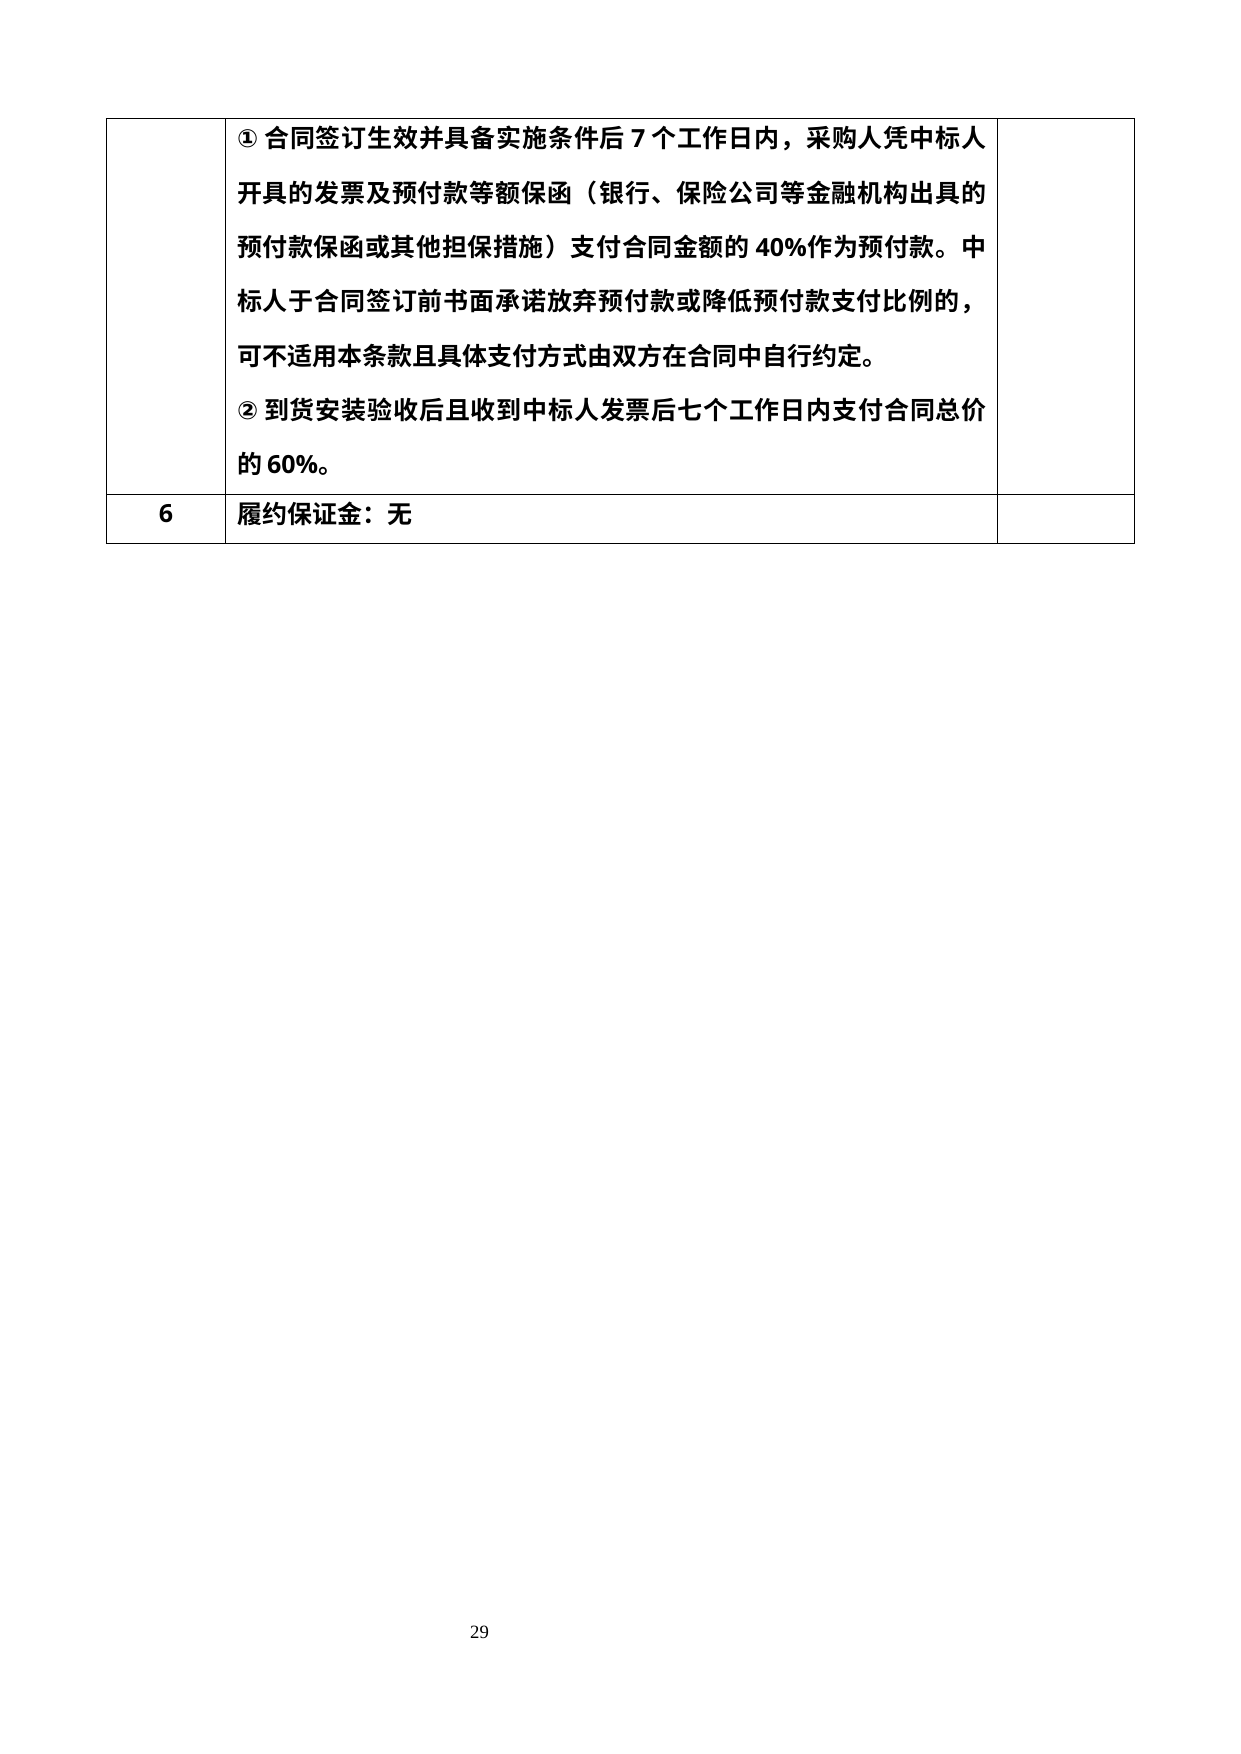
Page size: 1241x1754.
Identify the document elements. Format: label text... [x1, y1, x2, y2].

table_cell 5 [107, 119, 225, 494]
table_cell [998, 495, 1134, 543]
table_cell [226, 119, 997, 494]
table_cell 6 [107, 495, 225, 543]
table_cell 履约保证金：无 [226, 495, 997, 543]
table_cell [998, 119, 1134, 494]
